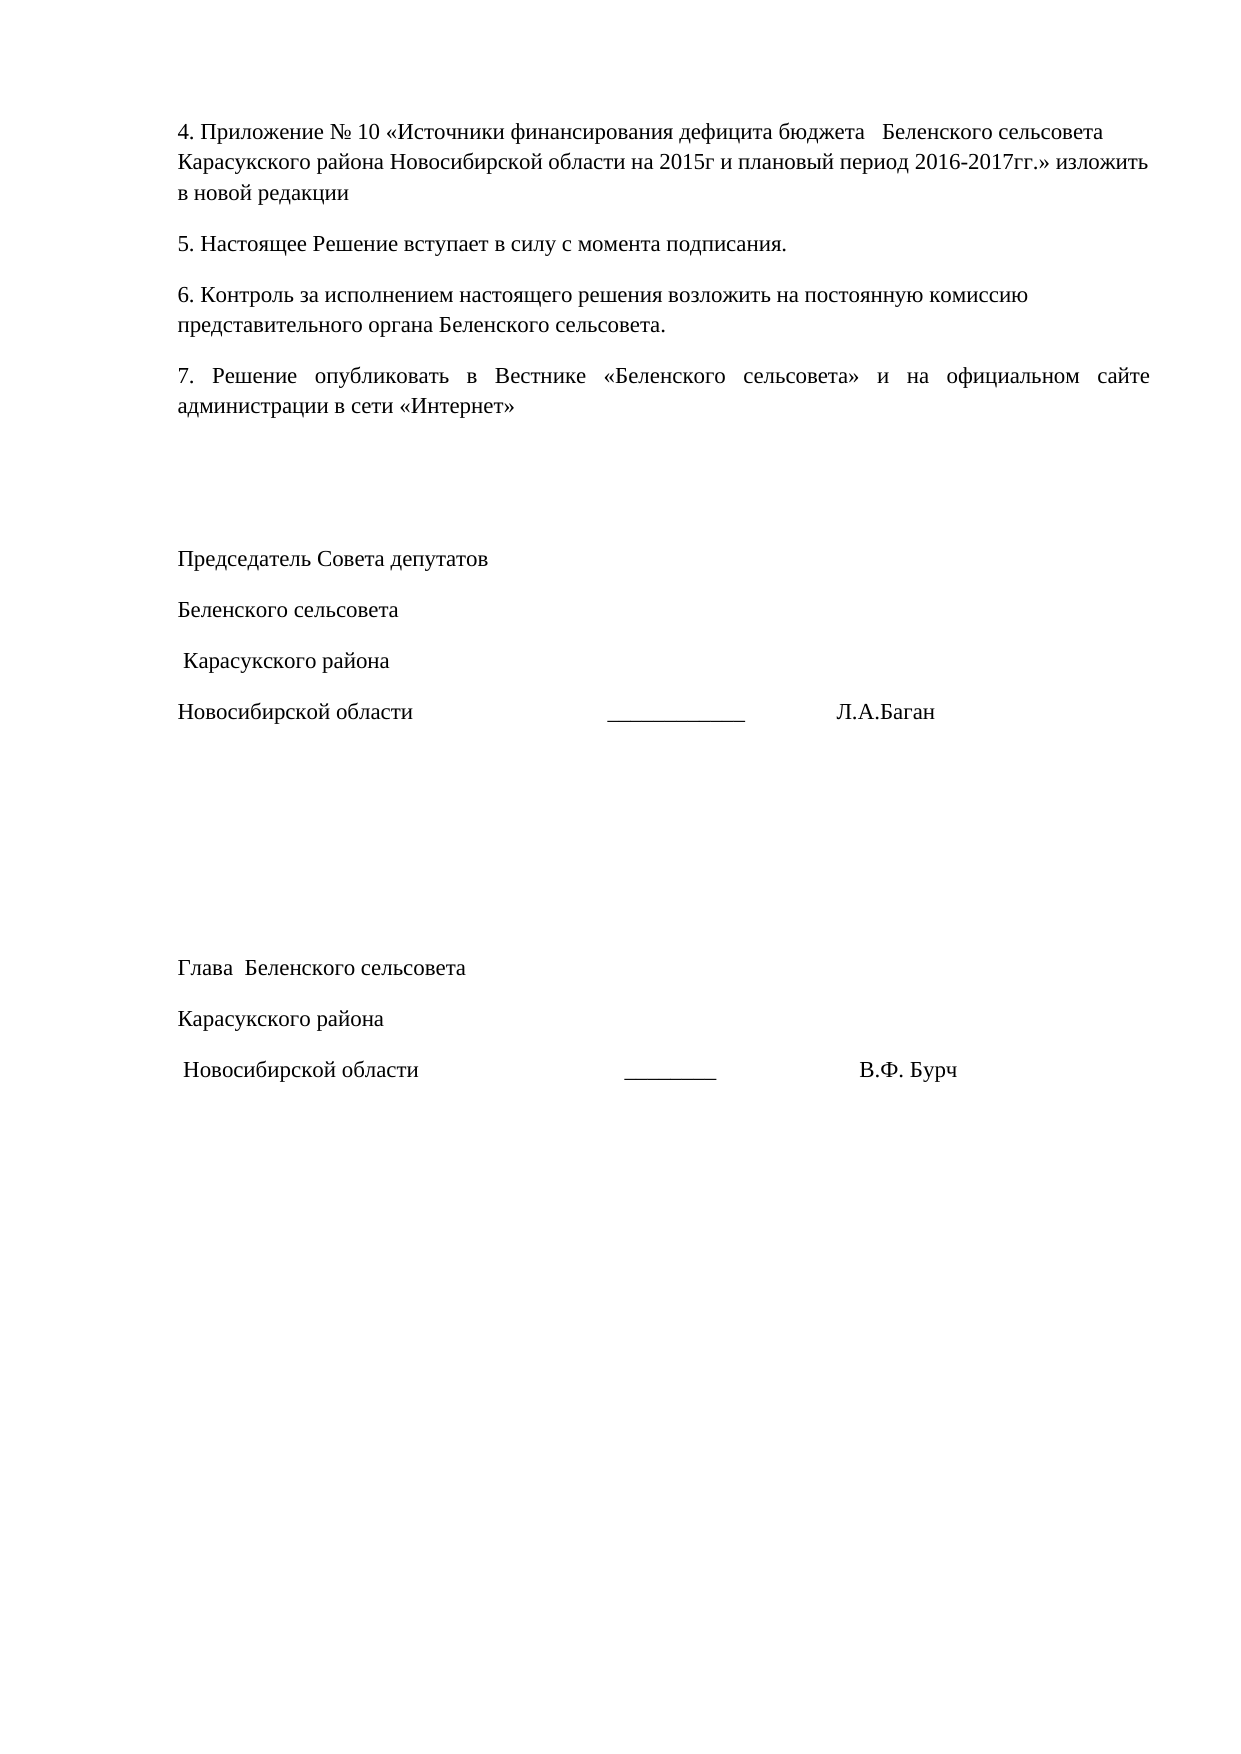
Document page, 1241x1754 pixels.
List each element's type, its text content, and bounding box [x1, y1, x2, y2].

text 6. Контроль за исполнением настоящего решения возложить на постоянную комиссию представительного органа Беленского сельсовета. [177, 281, 1152, 337]
text Новосибирской области ________ В.Ф. Бурч [177, 1056, 1152, 1082]
text 5. Настоящее Решение вступает в силу с момента подписания. [177, 229, 1152, 256]
text Председатель Совета депутатов [177, 545, 1152, 572]
text Новосибирской области ____________ Л.А.Баган [177, 698, 1152, 725]
text 7. Решение опубликовать в Вестнике «Беленского сельсовета» и на официальном сайте администрации в сети «Интернет» [177, 362, 1152, 418]
text Карасукского района [177, 647, 1152, 674]
text Беленского сельсовета [177, 596, 1152, 623]
text Глава Беленского сельсовета [177, 953, 1152, 980]
text Карасукского района [177, 1004, 1152, 1031]
text 4. Приложение № 10 «Источники финансирования дефицита бюджета Беленского сельсовета Карасукского района Новосибирской области на 2015г и плановый период 2016-2017гг.» изложить в новой редакции [177, 118, 1152, 205]
